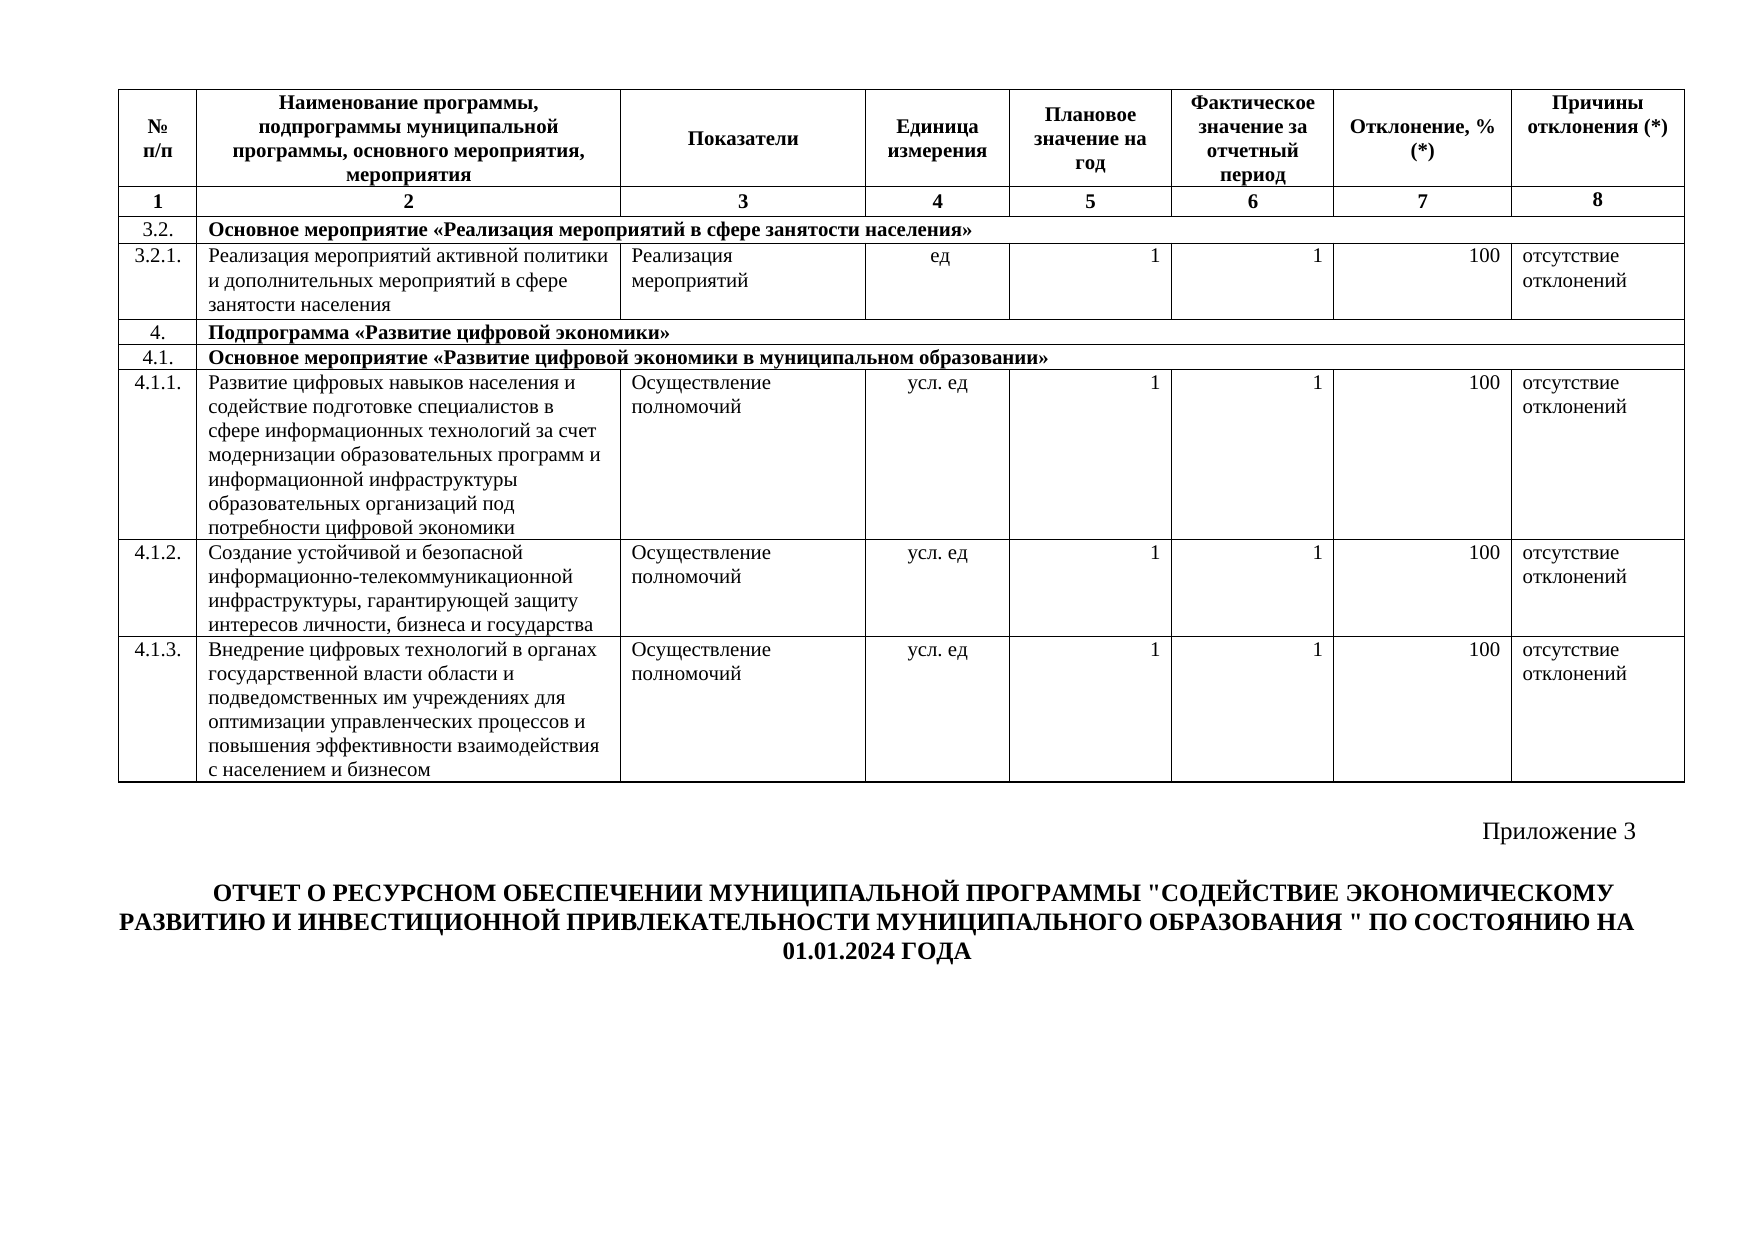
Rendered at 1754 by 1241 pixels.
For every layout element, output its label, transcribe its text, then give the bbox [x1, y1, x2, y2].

table_cell 1 [1010, 540, 1171, 636]
table_header Наименование программы, подпрограммы муниципальной программы, основного мероприятия, мероприятия [197, 90, 620, 186]
text Приложение 3 [118, 816, 1636, 845]
table_cell Осуществление полномочий [621, 370, 865, 539]
table_cell Реализация мероприятий [621, 244, 865, 319]
table_cell 100 [1334, 540, 1511, 636]
table_cell 1 [1010, 637, 1171, 781]
table_cell 2 [197, 187, 620, 216]
table_cell 1 [1010, 244, 1171, 319]
table_cell 3.2. [119, 217, 196, 242]
table_cell усл. ед [866, 637, 1009, 781]
table_cell отсутствие отклонений [1512, 244, 1684, 319]
table_cell 7 [1334, 187, 1511, 216]
table_header Причины отклонения (*) [1512, 90, 1684, 186]
table_cell 4.1. [119, 345, 196, 369]
table_cell 1 [1010, 370, 1171, 539]
table_cell 1 [1172, 637, 1333, 781]
table_cell Создание устойчивой и безопасной информационно-телекоммуникационной инфраструктуры, гарантирующей защиту интересов личности, бизнеса и государства [197, 540, 620, 636]
table_cell 100 [1334, 370, 1511, 539]
table_cell Подпрограмма «Развитие цифровой экономики» [197, 320, 1684, 344]
table_cell 8 [1512, 187, 1684, 216]
table_cell Развитие цифровых навыков населения и содействие подготовке специалистов в сфере информационных технологий за счет модернизации образовательных программ и информационной инфраструктуры образовательных организаций под потребности цифровой экономики [197, 370, 620, 539]
table_cell 5 [1010, 187, 1171, 216]
table_cell 4.1.3. [119, 637, 196, 781]
table_cell 3.2.1. [119, 244, 196, 319]
text ОТЧЕТ О РЕСУРСНОМ ОБЕСПЕЧЕНИИ МУНИЦИПАЛЬНОЙ ПРОГРАММЫ "СОДЕЙСТВИЕ ЭКОНОМИЧЕСКОМУ РАЗВИТИЮ И ИНВЕСТИЦИОННОЙ ПРИВЛЕКАТЕЛЬНОСТИ МУНИЦИПАЛЬНОГО ОБРАЗОВАНИЯ " ПО СОСТОЯНИЮ НА 01.01.2024 ГОДА [118, 878, 1636, 964]
table_cell ед [866, 244, 1009, 319]
table_header Плановое значение на год [1010, 90, 1171, 186]
table_cell 100 [1334, 244, 1511, 319]
table_cell Осуществление полномочий [621, 637, 865, 781]
table_header Фактическое значение за отчетный период [1172, 90, 1333, 186]
table_header № п/п [119, 90, 196, 186]
table_cell 100 [1334, 637, 1511, 781]
table_cell 4. [119, 320, 196, 344]
table_cell 4 [866, 187, 1009, 216]
table_cell усл. ед [866, 370, 1009, 539]
table_cell 4.1.2. [119, 540, 196, 636]
table_cell отсутствие отклонений [1512, 540, 1684, 636]
table_cell 6 [1172, 187, 1333, 216]
table_cell Основное мероприятие «Развитие цифровой экономики в муниципальном образовании» [197, 345, 1684, 369]
table_header Показатели [621, 90, 865, 186]
table_cell 1 [119, 187, 196, 216]
table_cell 3 [621, 187, 865, 216]
table_cell 1 [1172, 370, 1333, 539]
table_cell Осуществление полномочий [621, 540, 865, 636]
table_cell Реализация мероприятий активной политики и дополнительных мероприятий в сфере занятости населения [197, 244, 620, 319]
table_cell 1 [1172, 540, 1333, 636]
table_cell 4.1.1. [119, 370, 196, 539]
table_header Отклонение, % (*) [1334, 90, 1511, 186]
table_cell отсутствие отклонений [1512, 637, 1684, 781]
table_cell Основное мероприятие «Реализация мероприятий в сфере занятости населения» [197, 217, 1684, 242]
table_cell Внедрение цифровых технологий в органах государственной власти области и подведомственных им учреждениях для оптимизации управленческих процессов и повышения эффективности взаимодействия с населением и бизнесом [197, 637, 620, 781]
table_cell 1 [1172, 244, 1333, 319]
table_cell усл. ед [866, 540, 1009, 636]
table_cell отсутствие отклонений [1512, 370, 1684, 539]
table_header Единица измерения [866, 90, 1009, 186]
